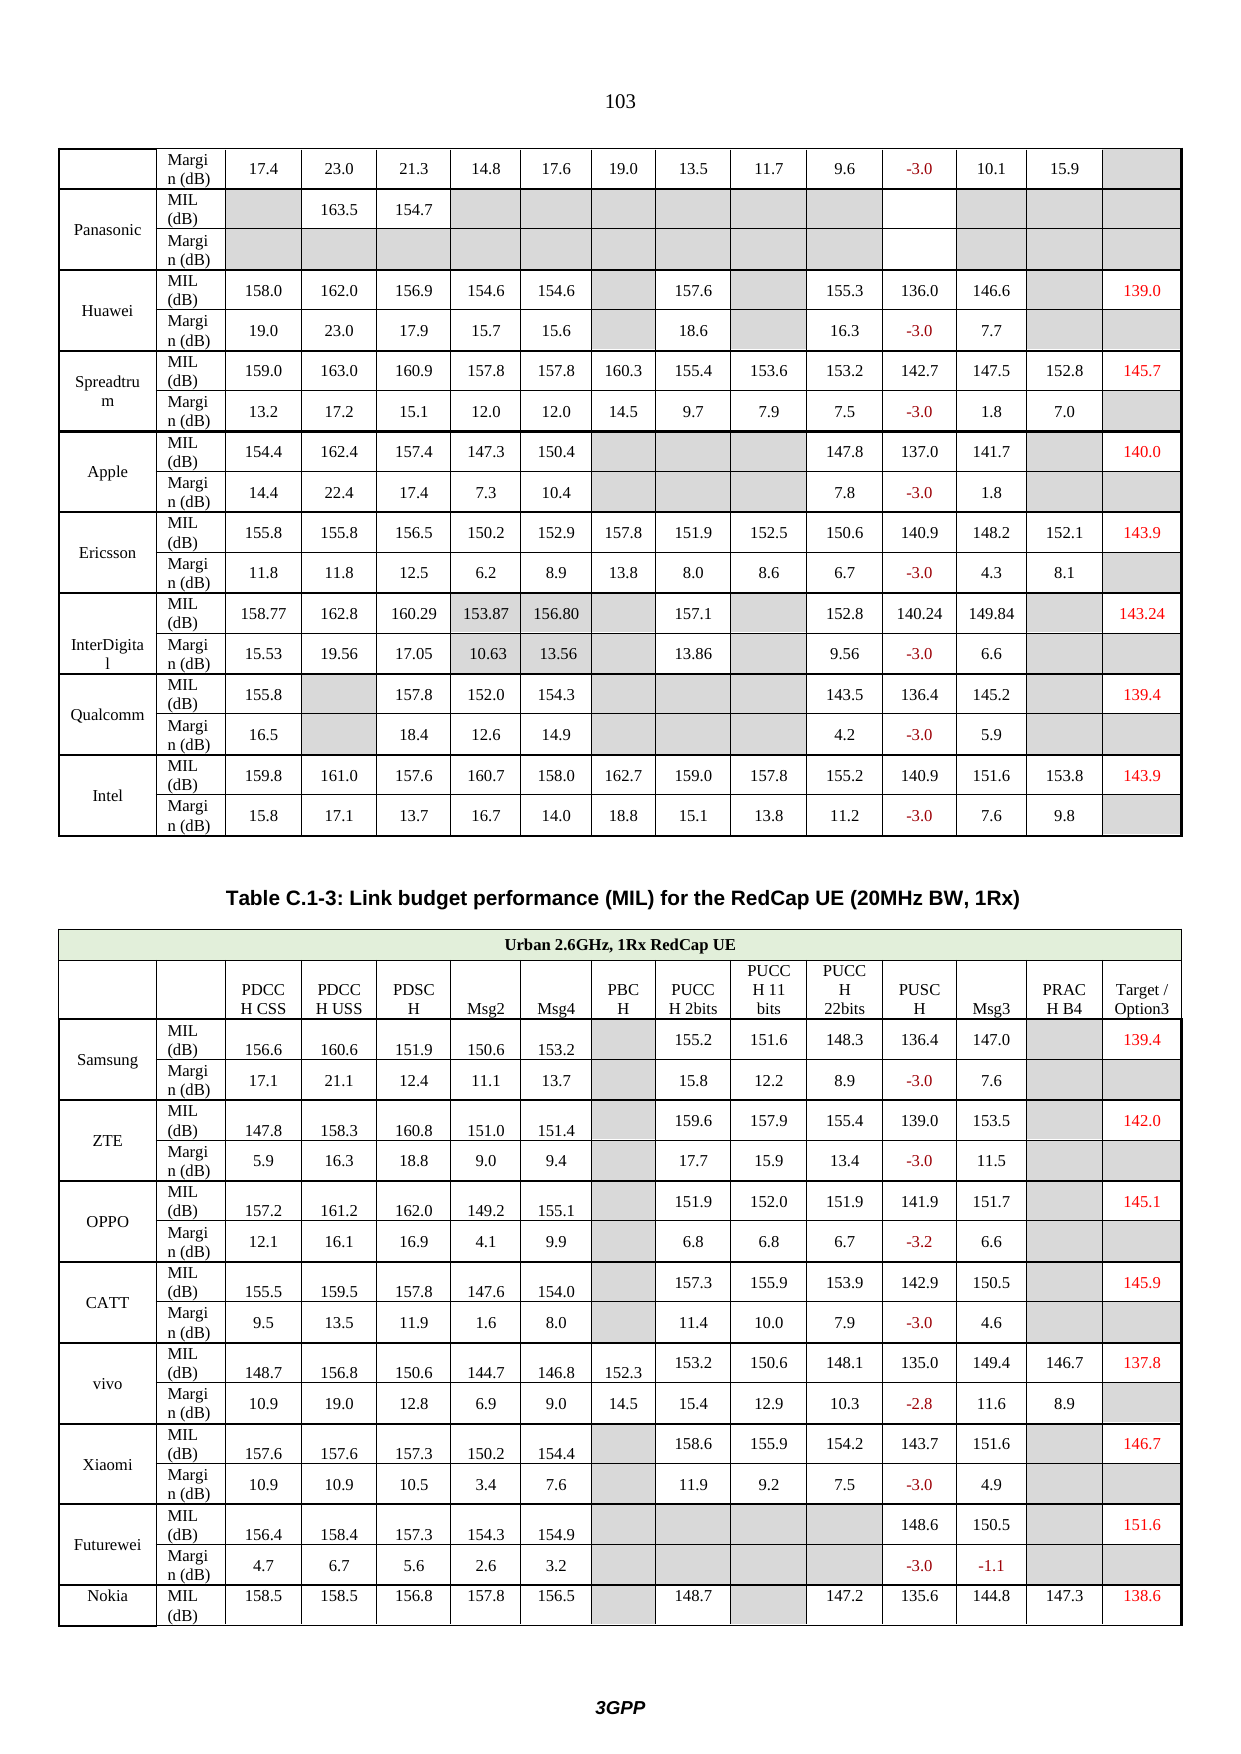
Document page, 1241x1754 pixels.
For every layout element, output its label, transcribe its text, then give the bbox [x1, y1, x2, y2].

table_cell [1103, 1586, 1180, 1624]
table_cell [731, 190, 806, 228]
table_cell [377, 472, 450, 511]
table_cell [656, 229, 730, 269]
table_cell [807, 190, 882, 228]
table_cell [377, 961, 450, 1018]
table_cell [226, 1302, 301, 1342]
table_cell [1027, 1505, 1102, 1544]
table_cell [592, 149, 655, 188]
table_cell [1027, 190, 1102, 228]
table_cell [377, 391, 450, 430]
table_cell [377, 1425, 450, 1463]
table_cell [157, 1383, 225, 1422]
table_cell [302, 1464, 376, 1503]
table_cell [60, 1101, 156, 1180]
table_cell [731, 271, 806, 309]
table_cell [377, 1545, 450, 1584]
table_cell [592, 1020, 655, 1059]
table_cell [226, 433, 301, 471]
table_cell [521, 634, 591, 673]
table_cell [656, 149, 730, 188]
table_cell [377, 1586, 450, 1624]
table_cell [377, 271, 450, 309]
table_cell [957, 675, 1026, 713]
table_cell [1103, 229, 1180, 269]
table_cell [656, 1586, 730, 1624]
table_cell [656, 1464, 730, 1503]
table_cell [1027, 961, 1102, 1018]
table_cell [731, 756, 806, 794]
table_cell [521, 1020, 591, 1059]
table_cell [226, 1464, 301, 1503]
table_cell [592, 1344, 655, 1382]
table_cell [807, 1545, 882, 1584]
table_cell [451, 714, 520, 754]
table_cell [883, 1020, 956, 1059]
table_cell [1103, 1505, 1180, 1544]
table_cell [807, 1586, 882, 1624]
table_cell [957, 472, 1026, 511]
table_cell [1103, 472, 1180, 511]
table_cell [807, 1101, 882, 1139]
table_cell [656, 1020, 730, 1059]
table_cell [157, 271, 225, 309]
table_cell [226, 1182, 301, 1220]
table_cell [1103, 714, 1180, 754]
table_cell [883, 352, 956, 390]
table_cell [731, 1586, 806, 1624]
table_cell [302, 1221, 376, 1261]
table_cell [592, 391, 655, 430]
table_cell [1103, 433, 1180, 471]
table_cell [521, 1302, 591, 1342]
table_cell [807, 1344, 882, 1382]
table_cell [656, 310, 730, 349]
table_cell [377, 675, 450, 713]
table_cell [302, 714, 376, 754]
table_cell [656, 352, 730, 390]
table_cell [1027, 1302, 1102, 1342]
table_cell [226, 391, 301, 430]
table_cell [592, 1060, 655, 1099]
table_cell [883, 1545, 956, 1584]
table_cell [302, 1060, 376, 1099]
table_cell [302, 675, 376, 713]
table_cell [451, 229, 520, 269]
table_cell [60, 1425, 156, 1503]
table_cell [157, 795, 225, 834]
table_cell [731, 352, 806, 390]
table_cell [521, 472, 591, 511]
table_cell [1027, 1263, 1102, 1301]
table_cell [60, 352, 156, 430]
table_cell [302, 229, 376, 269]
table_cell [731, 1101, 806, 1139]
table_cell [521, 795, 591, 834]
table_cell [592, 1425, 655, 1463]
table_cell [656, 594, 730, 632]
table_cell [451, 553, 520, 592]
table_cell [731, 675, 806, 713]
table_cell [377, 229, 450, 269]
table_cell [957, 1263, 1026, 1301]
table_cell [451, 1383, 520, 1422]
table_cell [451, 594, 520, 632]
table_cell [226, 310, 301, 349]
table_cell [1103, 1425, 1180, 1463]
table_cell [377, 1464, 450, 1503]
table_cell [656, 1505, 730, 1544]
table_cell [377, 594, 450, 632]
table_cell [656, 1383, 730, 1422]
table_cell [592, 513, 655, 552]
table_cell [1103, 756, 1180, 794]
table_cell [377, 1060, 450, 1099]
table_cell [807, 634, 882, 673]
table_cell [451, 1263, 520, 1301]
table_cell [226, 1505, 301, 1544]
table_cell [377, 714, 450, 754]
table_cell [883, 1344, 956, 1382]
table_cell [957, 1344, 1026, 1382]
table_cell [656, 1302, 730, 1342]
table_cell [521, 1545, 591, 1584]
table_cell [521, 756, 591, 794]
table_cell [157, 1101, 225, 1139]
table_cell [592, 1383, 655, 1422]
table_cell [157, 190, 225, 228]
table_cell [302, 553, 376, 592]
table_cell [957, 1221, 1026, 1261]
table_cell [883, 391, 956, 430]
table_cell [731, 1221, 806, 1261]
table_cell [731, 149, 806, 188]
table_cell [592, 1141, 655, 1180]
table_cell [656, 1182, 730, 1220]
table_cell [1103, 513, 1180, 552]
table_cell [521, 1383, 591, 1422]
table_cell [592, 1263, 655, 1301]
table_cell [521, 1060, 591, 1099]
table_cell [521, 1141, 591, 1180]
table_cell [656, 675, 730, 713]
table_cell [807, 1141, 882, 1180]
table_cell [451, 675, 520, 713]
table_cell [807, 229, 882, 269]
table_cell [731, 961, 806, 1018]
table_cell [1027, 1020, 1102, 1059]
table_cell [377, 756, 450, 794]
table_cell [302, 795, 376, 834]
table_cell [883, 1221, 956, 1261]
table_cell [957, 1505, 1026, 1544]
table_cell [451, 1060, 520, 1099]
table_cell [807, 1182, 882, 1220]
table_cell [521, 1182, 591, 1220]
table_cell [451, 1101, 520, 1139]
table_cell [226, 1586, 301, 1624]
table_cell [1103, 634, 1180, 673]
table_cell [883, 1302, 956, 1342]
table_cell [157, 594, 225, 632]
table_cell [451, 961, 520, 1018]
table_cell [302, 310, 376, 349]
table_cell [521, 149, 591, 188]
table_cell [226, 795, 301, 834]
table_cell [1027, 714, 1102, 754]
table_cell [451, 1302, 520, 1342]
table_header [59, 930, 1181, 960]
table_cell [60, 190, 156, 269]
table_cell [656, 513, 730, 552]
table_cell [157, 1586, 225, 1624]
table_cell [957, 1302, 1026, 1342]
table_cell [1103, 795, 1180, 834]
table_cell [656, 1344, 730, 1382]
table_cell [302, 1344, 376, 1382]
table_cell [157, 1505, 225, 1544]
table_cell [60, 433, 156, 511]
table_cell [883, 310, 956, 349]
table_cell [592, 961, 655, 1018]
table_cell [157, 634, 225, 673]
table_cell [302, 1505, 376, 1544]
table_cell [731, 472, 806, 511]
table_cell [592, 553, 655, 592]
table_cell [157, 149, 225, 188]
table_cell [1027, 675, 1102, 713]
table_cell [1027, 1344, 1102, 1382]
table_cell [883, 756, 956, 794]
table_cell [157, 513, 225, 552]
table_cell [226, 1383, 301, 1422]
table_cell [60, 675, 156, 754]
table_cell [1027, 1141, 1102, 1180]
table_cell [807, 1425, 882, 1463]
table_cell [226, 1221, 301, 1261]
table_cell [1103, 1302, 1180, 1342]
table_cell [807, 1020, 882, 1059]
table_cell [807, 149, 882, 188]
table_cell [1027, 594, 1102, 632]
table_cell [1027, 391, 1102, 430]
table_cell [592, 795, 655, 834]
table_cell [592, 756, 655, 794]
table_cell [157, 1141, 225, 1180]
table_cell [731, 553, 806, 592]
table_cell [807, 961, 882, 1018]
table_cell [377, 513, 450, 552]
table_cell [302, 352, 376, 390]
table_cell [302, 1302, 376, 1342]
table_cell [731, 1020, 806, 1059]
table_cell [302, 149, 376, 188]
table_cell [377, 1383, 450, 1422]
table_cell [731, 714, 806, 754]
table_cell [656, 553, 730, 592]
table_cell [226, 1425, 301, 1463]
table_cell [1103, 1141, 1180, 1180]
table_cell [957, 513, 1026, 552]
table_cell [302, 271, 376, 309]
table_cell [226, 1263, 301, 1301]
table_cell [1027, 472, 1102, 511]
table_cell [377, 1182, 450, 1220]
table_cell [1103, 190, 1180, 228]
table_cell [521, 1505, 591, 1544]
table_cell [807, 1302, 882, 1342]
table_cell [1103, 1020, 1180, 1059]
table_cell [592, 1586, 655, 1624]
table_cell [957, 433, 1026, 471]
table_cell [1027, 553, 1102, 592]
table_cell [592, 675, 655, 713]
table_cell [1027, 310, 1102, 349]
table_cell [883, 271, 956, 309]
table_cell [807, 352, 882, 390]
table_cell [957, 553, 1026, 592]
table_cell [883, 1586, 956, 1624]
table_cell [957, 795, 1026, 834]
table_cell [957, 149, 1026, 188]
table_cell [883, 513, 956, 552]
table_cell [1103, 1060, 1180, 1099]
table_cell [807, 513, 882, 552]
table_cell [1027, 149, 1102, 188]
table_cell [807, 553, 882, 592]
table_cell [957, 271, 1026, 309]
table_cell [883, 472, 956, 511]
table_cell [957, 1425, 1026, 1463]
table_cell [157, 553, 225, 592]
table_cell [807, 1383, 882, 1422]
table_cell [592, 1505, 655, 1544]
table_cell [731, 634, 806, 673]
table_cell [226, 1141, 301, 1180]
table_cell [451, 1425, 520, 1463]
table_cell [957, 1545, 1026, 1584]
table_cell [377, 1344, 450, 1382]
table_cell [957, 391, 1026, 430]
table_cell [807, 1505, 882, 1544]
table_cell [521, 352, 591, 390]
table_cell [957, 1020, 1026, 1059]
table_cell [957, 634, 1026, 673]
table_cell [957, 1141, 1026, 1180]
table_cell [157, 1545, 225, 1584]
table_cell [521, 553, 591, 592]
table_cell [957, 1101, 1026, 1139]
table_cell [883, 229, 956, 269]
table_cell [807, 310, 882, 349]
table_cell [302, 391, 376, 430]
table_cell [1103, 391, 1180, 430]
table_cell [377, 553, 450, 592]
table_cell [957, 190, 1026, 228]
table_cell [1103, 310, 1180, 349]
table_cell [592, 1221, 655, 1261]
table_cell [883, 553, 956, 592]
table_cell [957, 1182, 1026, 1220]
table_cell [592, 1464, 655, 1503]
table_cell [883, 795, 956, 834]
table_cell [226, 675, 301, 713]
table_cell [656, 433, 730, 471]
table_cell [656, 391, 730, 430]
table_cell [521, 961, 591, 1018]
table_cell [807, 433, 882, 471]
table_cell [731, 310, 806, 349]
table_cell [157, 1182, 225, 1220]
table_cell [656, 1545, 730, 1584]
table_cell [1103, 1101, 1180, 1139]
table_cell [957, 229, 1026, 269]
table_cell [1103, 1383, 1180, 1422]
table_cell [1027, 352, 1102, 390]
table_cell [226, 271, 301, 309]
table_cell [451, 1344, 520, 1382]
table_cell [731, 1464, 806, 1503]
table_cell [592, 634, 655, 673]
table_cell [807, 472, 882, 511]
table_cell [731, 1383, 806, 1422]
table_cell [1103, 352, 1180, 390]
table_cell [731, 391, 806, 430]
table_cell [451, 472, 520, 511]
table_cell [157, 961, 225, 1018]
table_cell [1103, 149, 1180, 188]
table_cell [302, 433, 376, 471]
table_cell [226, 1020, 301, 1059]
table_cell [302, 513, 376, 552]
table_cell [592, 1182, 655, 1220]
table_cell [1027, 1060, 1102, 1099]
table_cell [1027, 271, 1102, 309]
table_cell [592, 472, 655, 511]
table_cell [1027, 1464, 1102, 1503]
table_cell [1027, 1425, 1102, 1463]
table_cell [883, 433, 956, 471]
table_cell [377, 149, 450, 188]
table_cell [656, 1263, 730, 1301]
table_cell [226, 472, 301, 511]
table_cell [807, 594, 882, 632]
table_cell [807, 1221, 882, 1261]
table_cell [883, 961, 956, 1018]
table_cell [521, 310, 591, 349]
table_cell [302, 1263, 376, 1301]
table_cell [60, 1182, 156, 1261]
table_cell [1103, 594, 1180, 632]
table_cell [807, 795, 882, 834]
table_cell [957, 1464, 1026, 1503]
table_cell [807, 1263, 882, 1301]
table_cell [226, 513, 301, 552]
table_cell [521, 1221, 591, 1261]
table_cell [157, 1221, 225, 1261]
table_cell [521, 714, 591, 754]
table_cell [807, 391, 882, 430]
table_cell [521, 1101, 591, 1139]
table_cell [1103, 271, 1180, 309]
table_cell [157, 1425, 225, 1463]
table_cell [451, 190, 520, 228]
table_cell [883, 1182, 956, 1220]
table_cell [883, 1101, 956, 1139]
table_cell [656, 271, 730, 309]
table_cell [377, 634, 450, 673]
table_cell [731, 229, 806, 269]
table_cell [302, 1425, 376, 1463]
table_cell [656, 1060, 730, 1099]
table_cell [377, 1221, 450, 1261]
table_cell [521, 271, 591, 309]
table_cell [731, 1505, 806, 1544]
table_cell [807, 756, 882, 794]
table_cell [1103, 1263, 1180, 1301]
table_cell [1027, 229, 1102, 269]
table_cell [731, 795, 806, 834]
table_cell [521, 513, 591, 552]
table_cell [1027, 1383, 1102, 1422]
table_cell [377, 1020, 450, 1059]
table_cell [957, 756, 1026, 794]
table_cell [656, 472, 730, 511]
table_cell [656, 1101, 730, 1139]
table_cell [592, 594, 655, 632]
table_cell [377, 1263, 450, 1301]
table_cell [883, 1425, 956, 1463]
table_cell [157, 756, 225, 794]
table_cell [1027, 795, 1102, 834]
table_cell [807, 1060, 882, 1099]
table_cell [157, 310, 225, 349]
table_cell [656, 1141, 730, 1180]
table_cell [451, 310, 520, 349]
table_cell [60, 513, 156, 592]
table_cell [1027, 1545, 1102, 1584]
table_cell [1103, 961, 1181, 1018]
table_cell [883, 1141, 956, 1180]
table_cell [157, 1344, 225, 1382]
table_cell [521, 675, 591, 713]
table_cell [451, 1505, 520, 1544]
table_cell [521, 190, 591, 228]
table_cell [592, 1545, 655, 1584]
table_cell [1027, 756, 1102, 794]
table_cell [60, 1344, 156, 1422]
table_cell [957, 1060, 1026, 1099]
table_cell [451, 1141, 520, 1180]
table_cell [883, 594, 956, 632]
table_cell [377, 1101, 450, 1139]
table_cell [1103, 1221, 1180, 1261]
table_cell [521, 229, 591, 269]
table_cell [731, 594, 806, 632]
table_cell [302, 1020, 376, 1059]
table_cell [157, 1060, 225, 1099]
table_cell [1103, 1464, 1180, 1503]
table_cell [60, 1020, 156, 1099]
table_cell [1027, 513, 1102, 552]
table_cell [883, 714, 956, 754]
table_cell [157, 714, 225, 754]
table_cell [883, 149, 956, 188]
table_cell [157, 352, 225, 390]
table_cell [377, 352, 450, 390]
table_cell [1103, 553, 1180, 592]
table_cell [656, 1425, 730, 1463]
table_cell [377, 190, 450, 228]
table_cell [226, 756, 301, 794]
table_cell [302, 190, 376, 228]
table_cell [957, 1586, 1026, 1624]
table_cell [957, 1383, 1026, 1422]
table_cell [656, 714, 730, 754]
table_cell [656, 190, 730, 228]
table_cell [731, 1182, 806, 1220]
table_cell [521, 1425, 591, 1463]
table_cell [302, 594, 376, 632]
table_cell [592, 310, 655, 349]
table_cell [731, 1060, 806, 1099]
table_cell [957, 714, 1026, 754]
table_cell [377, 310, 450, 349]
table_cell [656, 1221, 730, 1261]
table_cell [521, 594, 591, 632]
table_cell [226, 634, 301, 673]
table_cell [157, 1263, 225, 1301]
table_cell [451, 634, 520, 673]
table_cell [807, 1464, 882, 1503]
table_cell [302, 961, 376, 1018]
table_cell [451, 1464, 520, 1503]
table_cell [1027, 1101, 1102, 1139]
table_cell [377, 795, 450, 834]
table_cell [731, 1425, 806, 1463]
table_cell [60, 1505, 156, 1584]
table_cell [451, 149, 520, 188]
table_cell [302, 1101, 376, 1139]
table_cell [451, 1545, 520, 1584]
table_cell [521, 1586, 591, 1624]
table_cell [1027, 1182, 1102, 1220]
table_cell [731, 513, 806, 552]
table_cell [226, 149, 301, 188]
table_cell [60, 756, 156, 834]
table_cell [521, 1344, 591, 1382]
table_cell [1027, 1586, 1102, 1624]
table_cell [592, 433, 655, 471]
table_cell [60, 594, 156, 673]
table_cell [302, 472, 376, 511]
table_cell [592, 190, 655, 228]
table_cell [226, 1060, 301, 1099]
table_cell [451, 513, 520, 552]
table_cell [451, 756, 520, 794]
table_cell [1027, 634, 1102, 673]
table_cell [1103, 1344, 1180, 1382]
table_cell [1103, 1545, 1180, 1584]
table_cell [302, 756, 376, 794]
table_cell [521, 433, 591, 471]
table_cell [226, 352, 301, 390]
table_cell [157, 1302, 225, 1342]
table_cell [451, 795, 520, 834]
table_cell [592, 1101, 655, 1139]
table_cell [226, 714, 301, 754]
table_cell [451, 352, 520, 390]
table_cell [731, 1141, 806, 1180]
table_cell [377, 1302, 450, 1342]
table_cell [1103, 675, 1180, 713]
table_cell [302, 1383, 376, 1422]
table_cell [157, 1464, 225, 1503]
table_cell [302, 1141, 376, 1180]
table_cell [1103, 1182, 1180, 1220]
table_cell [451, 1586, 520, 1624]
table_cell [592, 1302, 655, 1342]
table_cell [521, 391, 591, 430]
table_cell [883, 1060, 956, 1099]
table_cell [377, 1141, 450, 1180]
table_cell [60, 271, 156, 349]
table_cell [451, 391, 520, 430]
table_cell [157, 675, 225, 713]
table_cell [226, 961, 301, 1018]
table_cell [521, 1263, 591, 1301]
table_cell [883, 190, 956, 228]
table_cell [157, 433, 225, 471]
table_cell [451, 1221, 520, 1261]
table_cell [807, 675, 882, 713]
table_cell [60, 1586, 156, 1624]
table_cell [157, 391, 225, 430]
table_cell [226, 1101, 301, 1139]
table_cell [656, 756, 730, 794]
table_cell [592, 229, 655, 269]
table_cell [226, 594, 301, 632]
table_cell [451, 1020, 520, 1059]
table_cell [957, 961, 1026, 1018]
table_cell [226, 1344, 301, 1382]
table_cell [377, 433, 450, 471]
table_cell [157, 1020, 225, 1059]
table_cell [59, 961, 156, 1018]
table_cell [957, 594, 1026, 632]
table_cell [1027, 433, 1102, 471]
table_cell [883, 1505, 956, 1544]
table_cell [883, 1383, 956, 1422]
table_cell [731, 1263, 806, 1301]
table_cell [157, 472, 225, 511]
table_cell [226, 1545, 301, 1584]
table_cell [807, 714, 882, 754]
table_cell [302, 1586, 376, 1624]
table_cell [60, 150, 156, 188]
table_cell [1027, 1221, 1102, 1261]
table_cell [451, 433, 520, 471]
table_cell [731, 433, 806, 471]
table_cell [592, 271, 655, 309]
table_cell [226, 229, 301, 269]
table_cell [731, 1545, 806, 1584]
text Table C.1-3: Link budget performance (MIL) for the RedCap UE (20MHz BW, 1Rx) [118, 886, 1122, 910]
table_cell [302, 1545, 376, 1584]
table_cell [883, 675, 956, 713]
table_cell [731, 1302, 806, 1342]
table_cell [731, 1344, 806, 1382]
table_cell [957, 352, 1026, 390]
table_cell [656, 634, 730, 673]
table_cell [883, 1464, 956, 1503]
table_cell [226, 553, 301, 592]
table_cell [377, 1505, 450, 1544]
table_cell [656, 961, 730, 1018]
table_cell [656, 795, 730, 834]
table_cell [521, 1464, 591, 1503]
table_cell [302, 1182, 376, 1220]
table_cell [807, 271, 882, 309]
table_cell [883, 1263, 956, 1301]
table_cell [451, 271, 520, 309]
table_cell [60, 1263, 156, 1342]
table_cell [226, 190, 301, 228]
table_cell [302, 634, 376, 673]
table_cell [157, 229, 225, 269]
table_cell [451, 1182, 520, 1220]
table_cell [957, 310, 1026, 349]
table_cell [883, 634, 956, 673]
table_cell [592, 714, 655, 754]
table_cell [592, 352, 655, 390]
